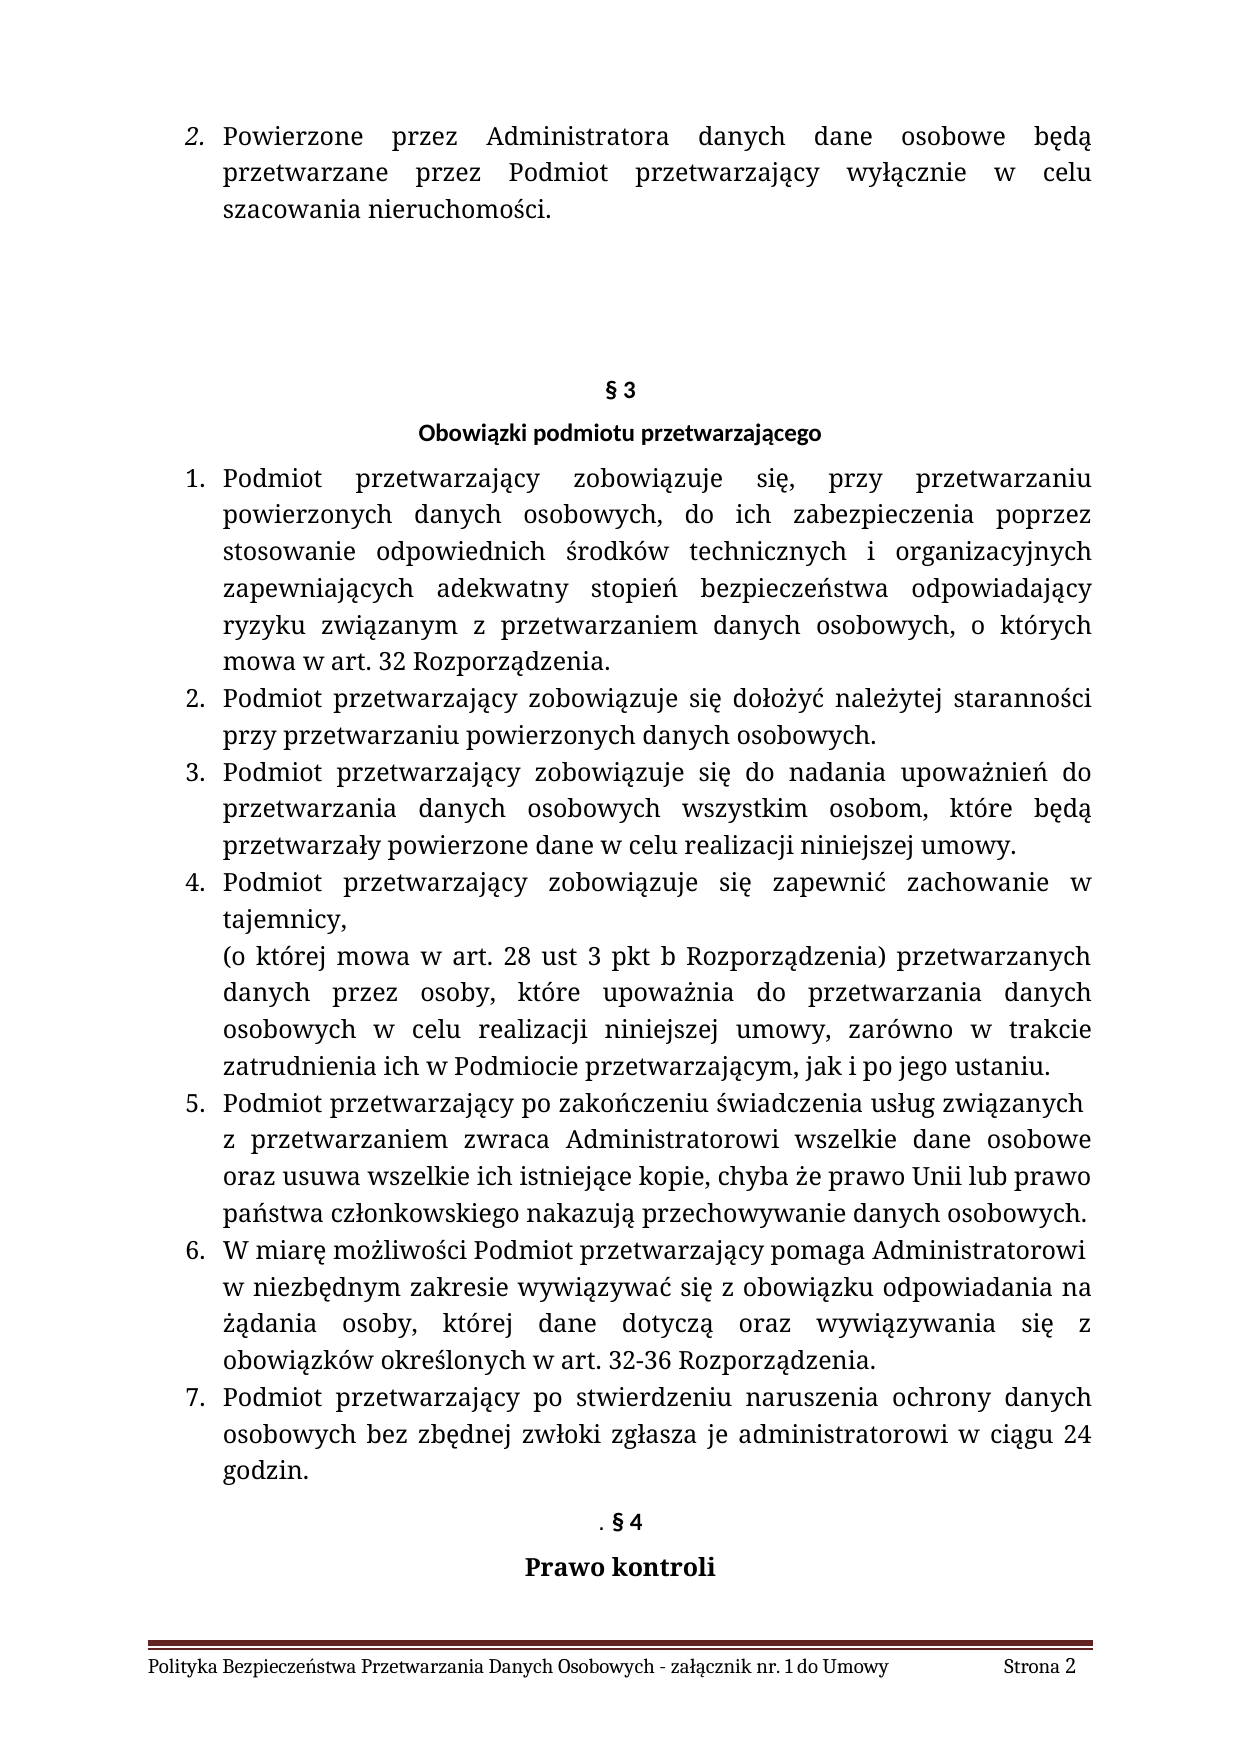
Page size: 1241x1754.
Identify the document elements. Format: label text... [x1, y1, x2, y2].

list Podmiot przetwarzający zobowiązuje się dołożyć należytej staranności przy przetwarzaniu powierzonych danych osobowych. [185, 681, 1093, 752]
text . § 4 [148, 1506, 1093, 1537]
list Podmiot przetwarzający zobowiązuje się zapewnić zachowanie w tajemnicy, (o której mowa w art. 28 ust 3 pkt b Rozporządzenia) przetwarzanych danych przez osoby, które upoważnia do przetwarzania danych osobowych w celu realizacji niniejszej umowy, zarówno w trakcie zatrudnienia ich w Podmiocie przetwarzającym, jak i po jego ustaniu. [185, 865, 1093, 1083]
list Powierzone przez Administratora danych dane osobowe będą przetwarzane przez Podmiot przetwarzający wyłącznie w celu szacowania nieruchomości. [185, 118, 1093, 226]
list Podmiot przetwarzający po stwierdzeniu naruszenia ochrony danych osobowych bez zbędnej zwłoki zgłasza je administratorowi w ciągu 24 godzin. [185, 1379, 1093, 1487]
text Obowiązki podmiotu przetwarzającego [148, 417, 1093, 448]
list W miarę możliwości Podmiot przetwarzający pomaga Administratorowi w niezbędnym zakresie wywiązywać się z obowiązku odpowiadania na żądania osoby, której dane dotyczą oraz wywiązywania się z obowiązków określonych w art. 32-36 Rozporządzenia. [185, 1232, 1093, 1377]
list Podmiot przetwarzający po zakończeniu świadczenia usług związanych z przetwarzaniem zwraca Administratorowi wszelkie dane osobowe oraz usuwa wszelkie ich istniejące kopie, chyba że prawo Unii lub prawo państwa członkowskiego nakazują przechowywanie danych osobowych. [185, 1085, 1093, 1230]
list Podmiot przetwarzający zobowiązuje się, przy przetwarzaniu powierzonych danych osobowych, do ich zabezpieczenia poprzez stosowanie odpowiednich środków technicznych i organizacyjnych zapewniających adekwatny stopień bezpieczeństwa odpowiadający ryzyku związanym z przetwarzaniem danych osobowych, o których mowa w art. 32 Rozporządzenia. [185, 460, 1093, 678]
text § 3 [148, 374, 1093, 405]
text Prawo kontroli [148, 1549, 1093, 1583]
list Podmiot przetwarzający zobowiązuje się do nadania upoważnień do przetwarzania danych osobowych wszystkim osobom, które będą przetwarzały powierzone dane w celu realizacji niniejszej umowy. [185, 754, 1093, 862]
